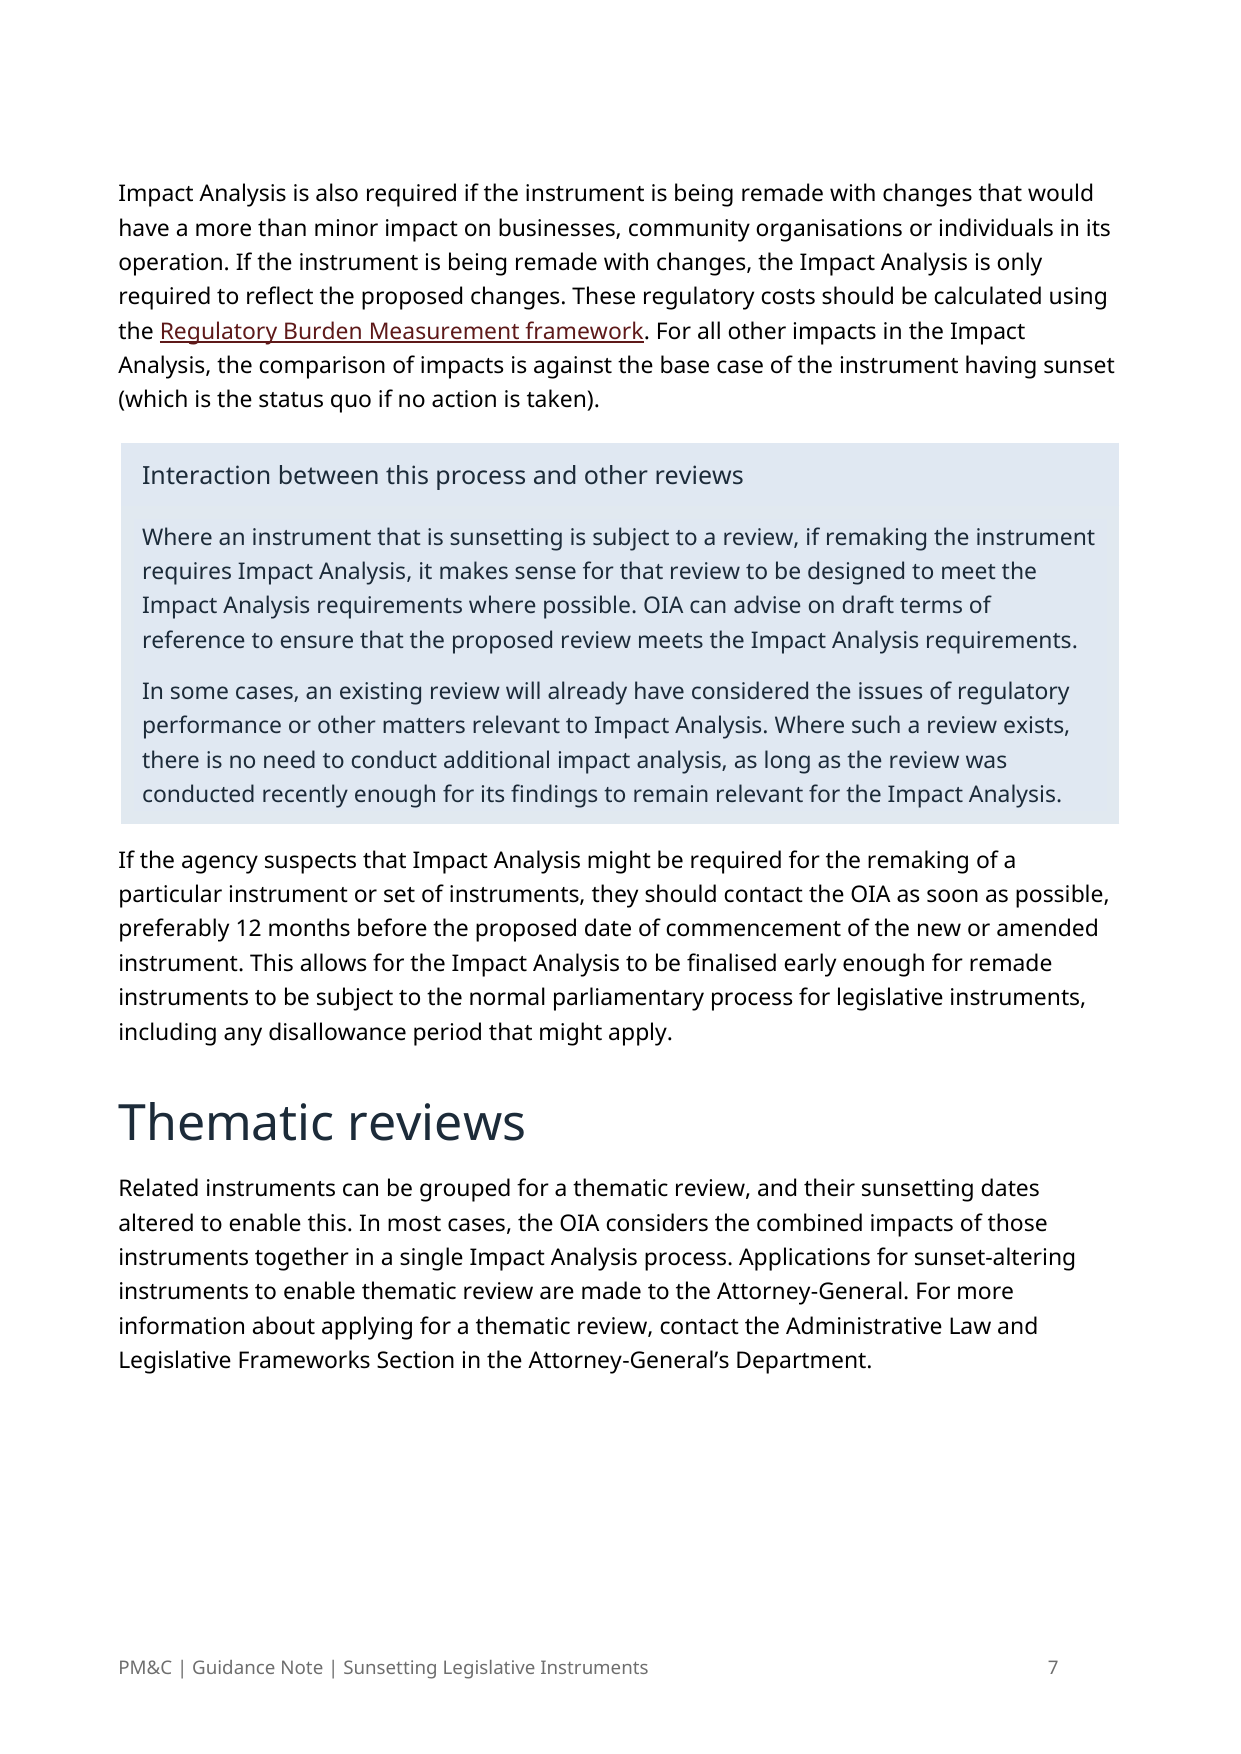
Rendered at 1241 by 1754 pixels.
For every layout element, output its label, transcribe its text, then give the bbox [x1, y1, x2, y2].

text Where an instrument that is sunsetting is subject to a review, if remaking the instrument requires Impact Analysis, it makes sense for that review to be designed to meet the Impact Analysis requirements where possible. OIA can advise on draft terms of reference to ensure that the proposed review meets the Impact Analysis requirements. [134, 519, 1107, 655]
subtitle Thematic reviews [118, 1087, 1122, 1155]
text In some cases, an existing review will already have considered the issues of regulatory performance or other matters relevant to Impact Analysis. Where such a review exists, there is no need to conduct additional impact analysis, as long as the review was conducted recently enough for its findings to remain relevant for the Impact Analysis. [134, 660, 1107, 811]
text If the agency suspects that Impact Analysis might be required for the remaking of a particular instrument or set of instruments, they should contact the OIA as soon as possible, preferably 12 months before the proposed date of commencement of the new or amended instrument. This allows for the Impact Analysis to be finalised early enough for remade instruments to be subject to the normal parliamentary process for legislative instruments, including any disallowance period that might apply. [118, 843, 1122, 1047]
subtitle Interaction between this process and other reviews [134, 455, 1107, 493]
text Related instruments can be grouped for a thematic review, and their sunsetting dates altered to enable this. In most cases, the OIA considers the combined impacts of those instruments together in a single Impact Analysis process. Applications for sunset-altering instruments to enable thematic review are made to the Attorney-General. For more information about applying for a thematic review, contact the Administrative Law and Legislative Frameworks Section in the Attorney-General’s Department. [118, 1172, 1122, 1375]
text Impact Analysis is also required if the instrument is being remade with changes that would have a more than minor impact on businesses, community organisations or individuals in its operation. If the instrument is being remade with changes, the Impact Analysis is only required to reflect the proposed changes. These regulatory costs should be calculated using the Regulatory Burden Measurement framework. For all other impacts in the Impact Analysis, the comparison of impacts is against the base case of the instrument having sunset (which is the status quo if no action is taken). [118, 177, 1122, 415]
